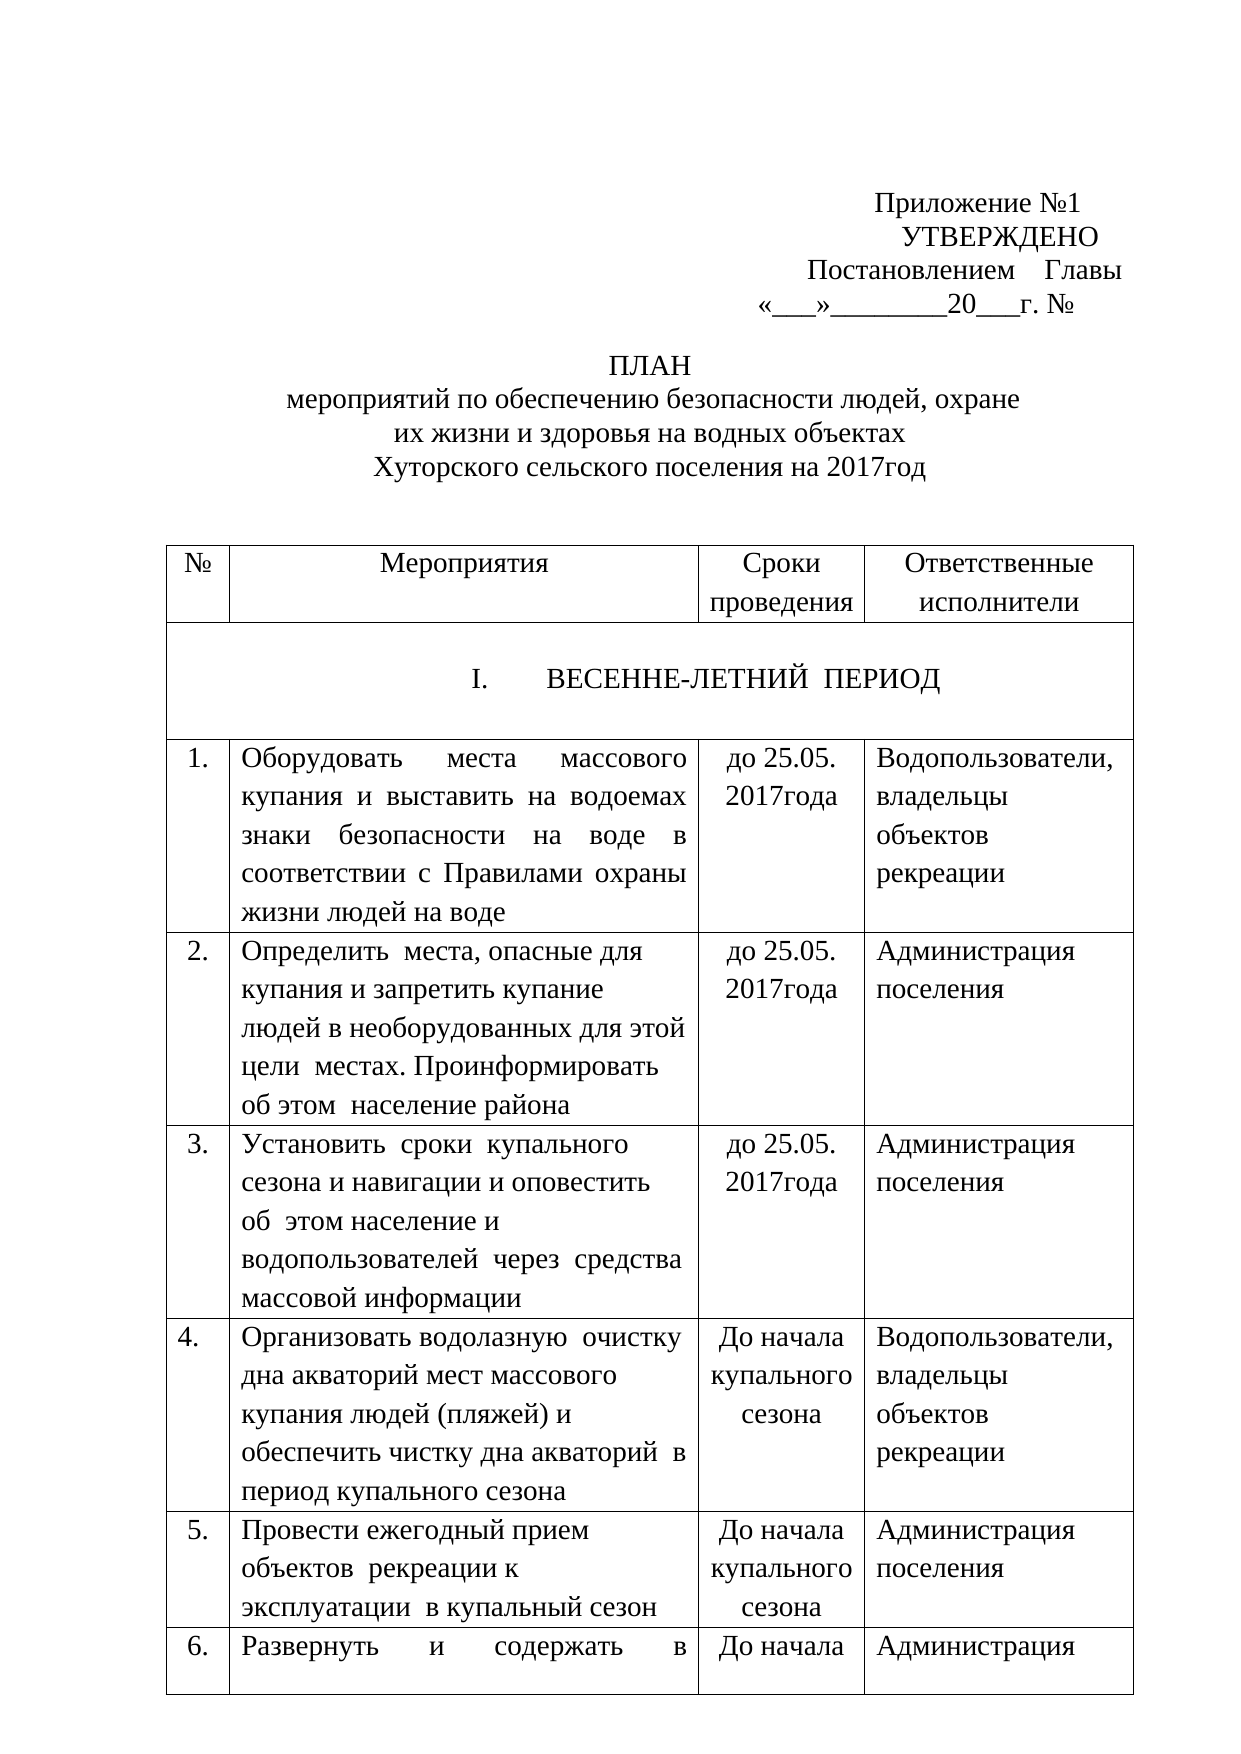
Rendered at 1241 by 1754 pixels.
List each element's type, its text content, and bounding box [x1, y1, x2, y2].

table_cell Водопользователи, владельцы объектов рекреации [865, 1319, 1133, 1511]
text их жизни и здоровья на водных объектах [177, 415, 1122, 449]
table_cell Администрация поселения [865, 933, 1133, 1125]
table_header № [167, 546, 229, 622]
table_cell 6. [167, 1628, 229, 1694]
text Постановлением Главы [177, 252, 1122, 286]
table_cell 3. [167, 1126, 229, 1318]
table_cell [865, 1512, 1133, 1627]
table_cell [230, 1628, 698, 1694]
table_cell до 25.05. 2017года [699, 740, 864, 932]
table_header Сроки проведения [699, 546, 864, 622]
table_cell до 25.05. 2017года [699, 933, 864, 1125]
table_cell Организовать водолазную очистку дна акваторий мест массового купания людей (пляжей) и обеспечить чистку дна акваторий в период купального сезона [230, 1319, 698, 1511]
table_cell Администрация поселения [865, 1126, 1133, 1318]
table_cell Оборудовать места массового купания и выставить на водоемах знаки безопасности на воде в соответствии с Правилами охраны жизни людей на воде [230, 740, 698, 932]
table_cell 5. [167, 1512, 229, 1627]
table_cell Установить сроки купального сезона и навигации и оповестить об этом население и водопользователей через средства массовой информации [230, 1126, 698, 1318]
text УТВЕРЖДЕНО [177, 219, 1122, 252]
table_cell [699, 1512, 864, 1627]
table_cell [699, 1628, 864, 1694]
table_cell 1. [167, 740, 229, 932]
text «___»________20___г. № [177, 286, 1122, 319]
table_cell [865, 1628, 1133, 1694]
table_cell 2. [167, 933, 229, 1125]
table_cell 4. [167, 1319, 229, 1511]
text Хуторского сельского поселения на 2017год [177, 449, 1122, 482]
table_cell до 25.05. 2017года [699, 1126, 864, 1318]
table_cell До начала купального сезона [699, 1319, 864, 1511]
table_cell ВЕСЕННЕ-ЛЕТНИЙ ПЕРИОД [167, 623, 1133, 739]
text Приложение №1 [177, 185, 1122, 219]
table_cell Водопользователи, владельцы объектов рекреации [865, 740, 1133, 932]
table_cell Определить места, опасные для купания и запретить купание людей в необорудованных для этой цели местах. Проинформировать об этом население района [230, 933, 698, 1125]
table_header Мероприятия [230, 546, 698, 622]
table_cell Провести ежегодный прием объектов рекреации к эксплуатации в купальный сезон [230, 1512, 698, 1627]
text ПЛАН [177, 348, 1122, 382]
table_header Ответственные исполнители [865, 546, 1133, 622]
text мероприятий по обеспечению безопасности людей, охране [177, 382, 1122, 415]
